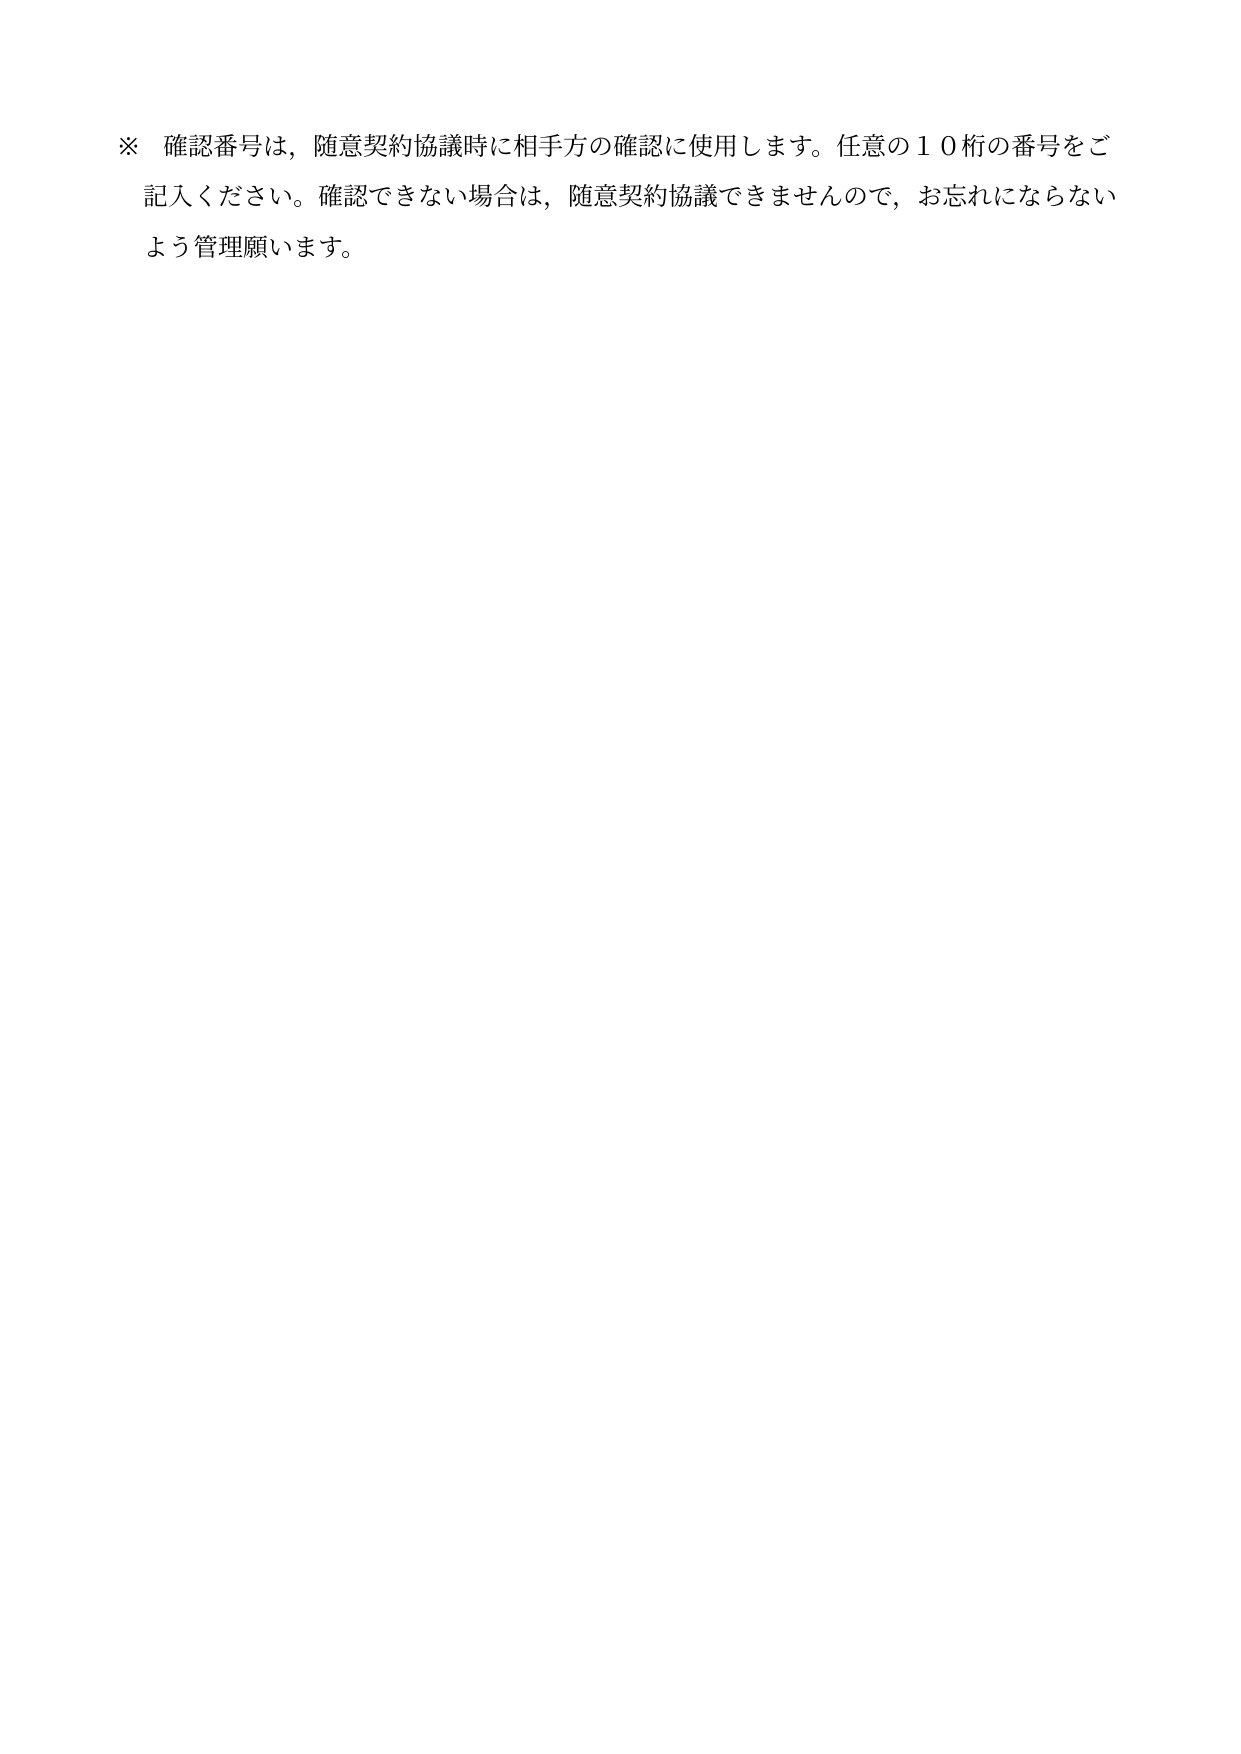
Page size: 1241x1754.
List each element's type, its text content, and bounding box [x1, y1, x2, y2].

text ※ 確認番号は，随意契約協議時に相手方の確認に使用します。任意の１０桁の番号をご記入ください。確認できない場合は，随意契約協議できませんので，お忘れにならないよう管理願います。 [118, 119, 1122, 271]
